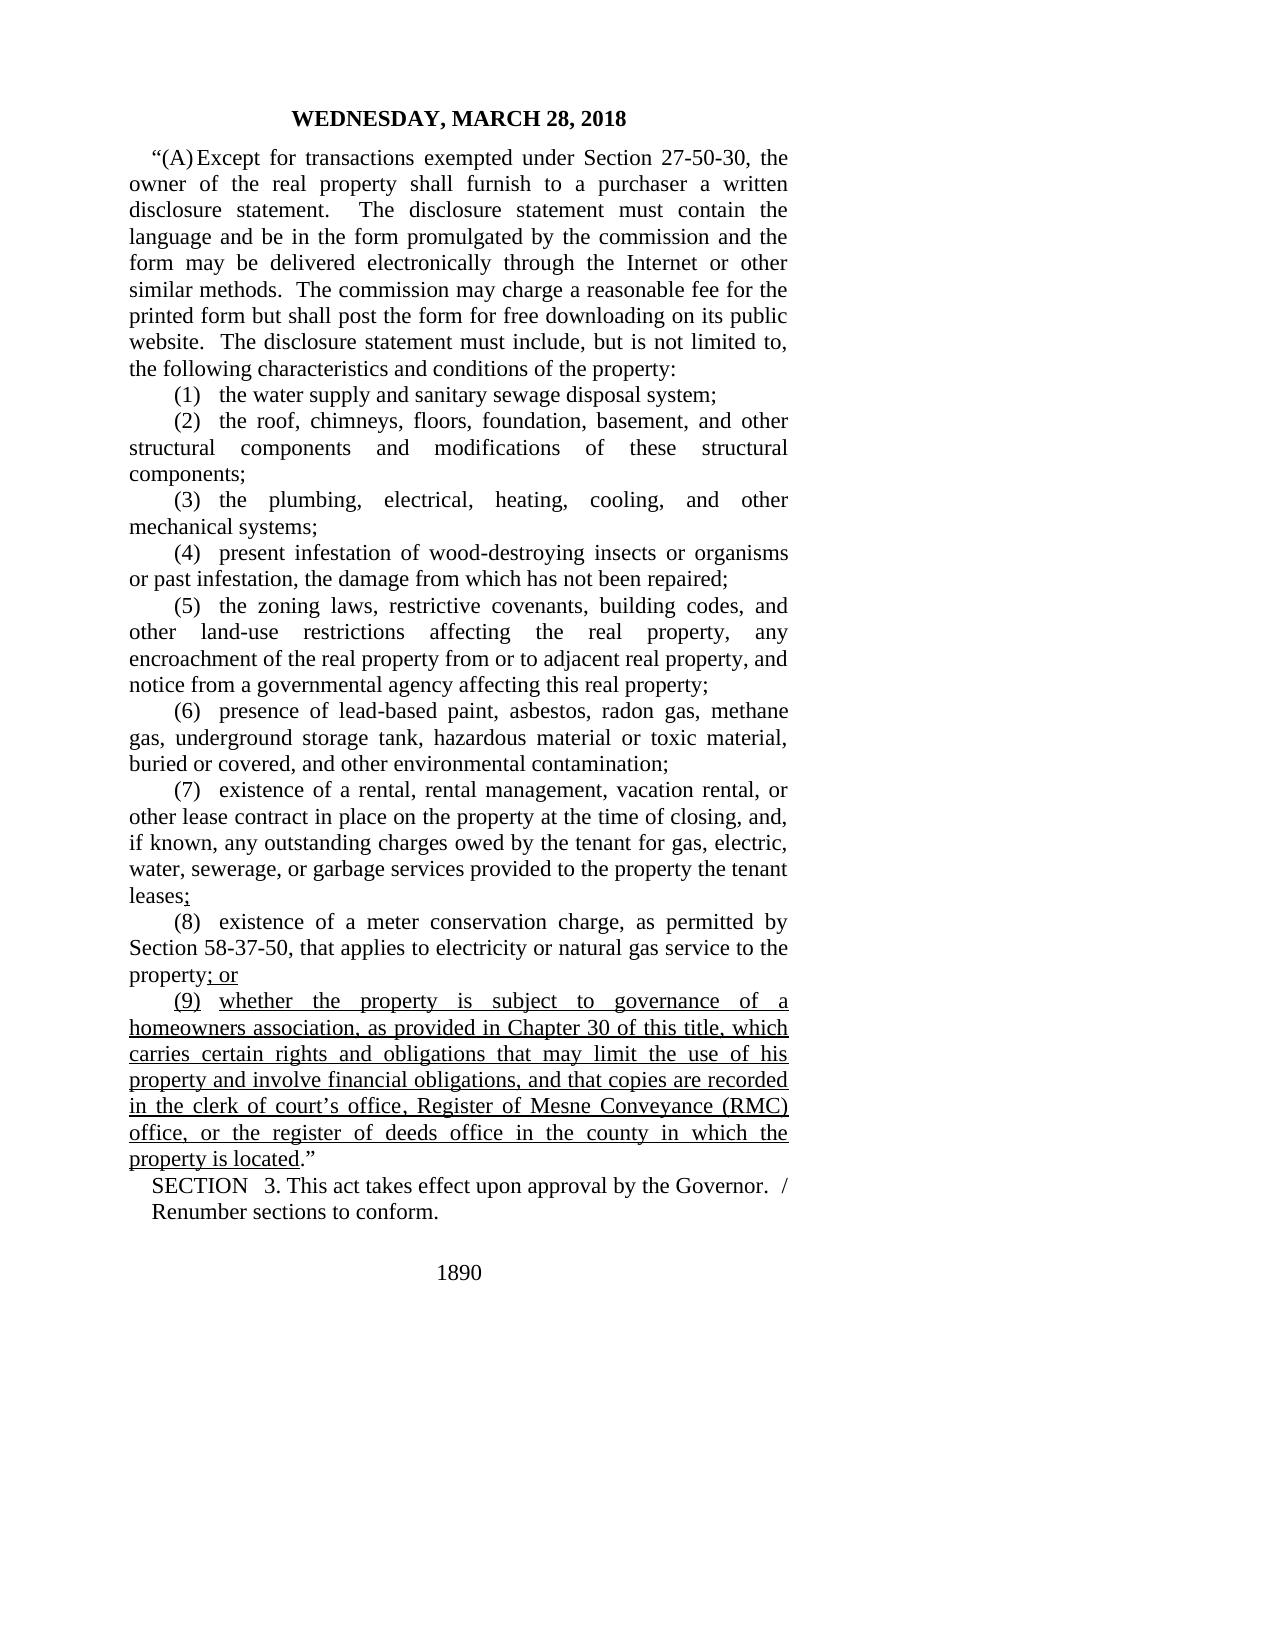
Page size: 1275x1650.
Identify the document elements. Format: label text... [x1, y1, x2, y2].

text (2) the roof, chimneys, floors, foundation, basement, and other structural components and modifications of these structural components; [129, 407, 789, 486]
text SECTION 3. This act takes effect upon approval by the Governor. / [129, 1172, 789, 1198]
text “(A) Except for transactions exempted under Section 27-50-30, the owner of the real property shall furnish to a purchaser a written disclosure statement. The disclosure statement must contain the language and be in the form promulgated by the commission and the form may be delivered electronically through the Internet or other similar methods. The commission may charge a reasonable fee for the printed form but shall post the form for free downloading on its public website. The disclosure statement must include, but is not limited to, the following characteristics and conditions of the property: [129, 144, 789, 381]
text Renumber sections to conform. [129, 1198, 789, 1224]
text (8) existence of a meter conservation charge, as permitted by Section 58-37-50, that applies to electricity or natural gas service to the property; or [129, 908, 789, 987]
text (1) the water supply and sanitary sewage disposal system; [129, 381, 789, 407]
text (6) presence of lead-based paint, asbestos, radon gas, methane gas, underground storage tank, hazardous material or toxic material, buried or covered, and other environmental contamination; [129, 697, 789, 776]
text (9) whether the property is subject to governance of a homeowners association, as provided in Chapter 30 of this title, which carries certain rights and obligations that may limit the use of his property and involve financial obligations, and that copies are recorded in the clerk of court’s office, Register of Mesne Conveyance (RMC) office, or the register of deeds office in the county in which the property is located.” [129, 987, 789, 1036]
text (7) existence of a rental, rental management, vacation rental, or other lease contract in place on the property at the time of closing, and, if known, any outstanding charges owed by the tenant for gas, electric, water, sewerage, or garbage services provided to the property the tenant leases; [129, 776, 789, 908]
text (5) the zoning laws, restrictive covenants, building codes, and other land-use restrictions affecting the real property, any encroachment of the real property from or to adjacent real property, and notice from a governmental agency affecting this real property; [129, 592, 789, 697]
text (3) the plumbing, electrical, heating, cooling, and other mechanical systems; [129, 486, 789, 539]
text (4) present infestation of wood-destroying insects or organisms or past infestation, the damage from which has not been repaired; [129, 539, 789, 592]
